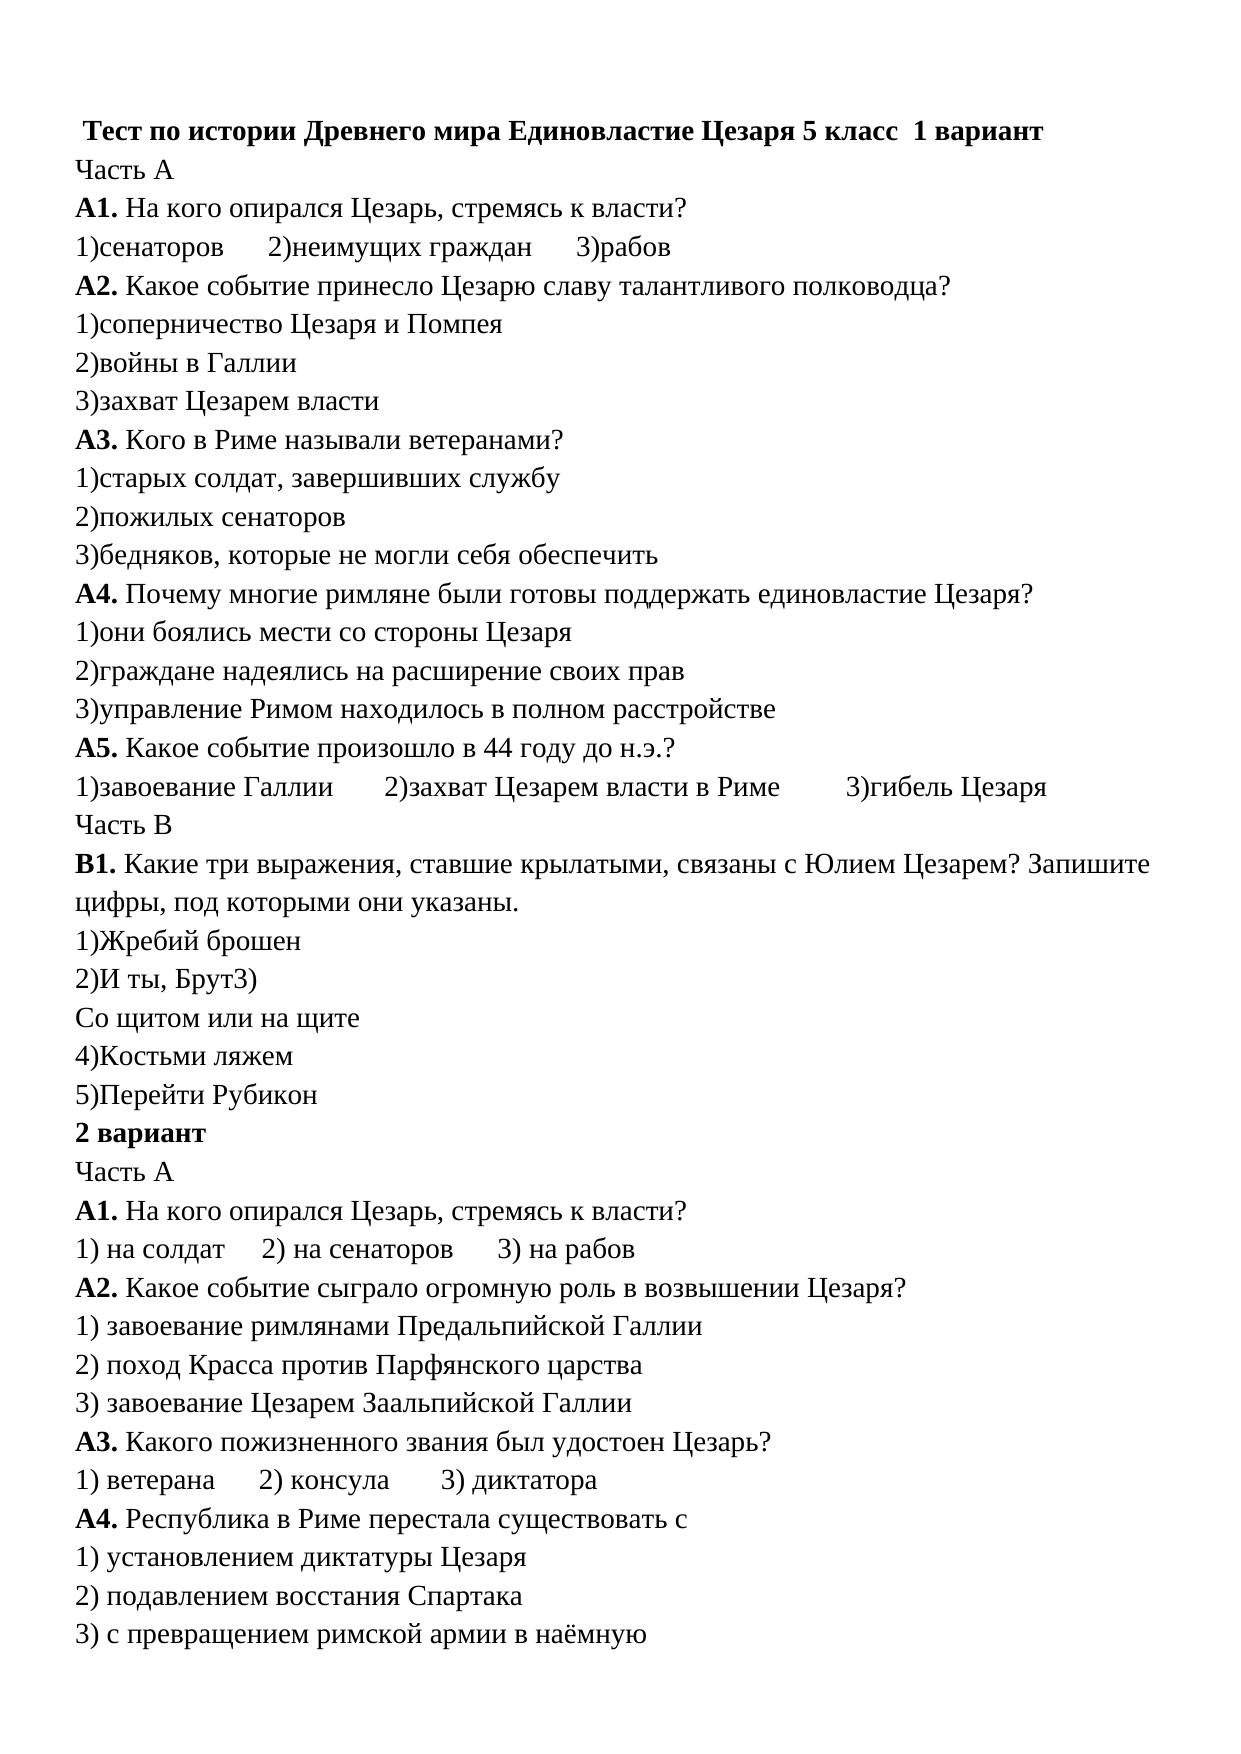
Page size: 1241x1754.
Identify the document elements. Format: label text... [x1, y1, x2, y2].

text 3) завоевание Цезарем Заальпийской Галлии [75, 1385, 1165, 1419]
text 5)Перейти Рубикон [75, 1077, 1165, 1111]
text 1)сенаторов 2)неимущих граждан 3)рабов [75, 229, 1165, 263]
text В1. Какие три выражения, ставшие крылатыми, связаны с Юлием Цезарем? Запишите цифры, под которыми они указаны. [75, 846, 1165, 918]
text 2) поход Красса против Парфянского царства [75, 1347, 1165, 1380]
text 3)управление Римом находилось в полном расстройстве [75, 692, 1165, 725]
text 2)И ты, Брут3) [75, 961, 1165, 995]
text A5. Какое событие произошло в 44 году до н.э.? [75, 730, 1165, 764]
text 2) подавлением восстания Спартака [75, 1578, 1165, 1612]
text 1)завоевание Галлии 2)захват Цезарем власти в Риме 3)гибель Цезаря [75, 769, 1165, 802]
text 2 вариант [75, 1116, 1165, 1149]
text 1)старых солдат, завершивших службу [75, 460, 1165, 494]
text Часть А [75, 152, 1165, 186]
text 1) завоевание римлянами Предальпийской Галлии [75, 1308, 1165, 1342]
text 2)войны в Галлии [75, 345, 1165, 378]
text 1)Жребий брошен [75, 923, 1165, 956]
text Тест по истории Древнего мира Единовластие Цезаря 5 класс 1 вариант [75, 113, 1165, 147]
text Со щитом или на щите [75, 1000, 1165, 1033]
text А3. Какого пожизненного звания был удостоен Цезарь? [75, 1424, 1165, 1457]
text 1) на солдат 2) на сенаторов 3) на рабов [75, 1231, 1165, 1265]
text А4. Почему многие римляне были готовы поддержать единовластие Цезаря? [75, 576, 1165, 609]
text 1) ветерана 2) консула 3) диктатора [75, 1462, 1165, 1496]
text 1) установлением диктатуры Цезаря [75, 1539, 1165, 1573]
text 1)они боялись мести со стороны Цезаря [75, 614, 1165, 648]
text 3)захват Цезарем власти [75, 383, 1165, 417]
text 3) с превращением римской армии в наёмную [75, 1617, 1165, 1650]
text А3. Кого в Риме называли ветеранами? [75, 422, 1165, 455]
text А4. Республика в Риме перестала существовать с [75, 1501, 1165, 1534]
text 1)соперничество Цезаря и Помпея [75, 306, 1165, 340]
text 2)граждане надеялись на расширение своих прав [75, 653, 1165, 687]
text Часть А [75, 1154, 1165, 1188]
text А2. Какое событие сыграло огромную роль в возвышении Цезаря? [75, 1270, 1165, 1303]
text 4)Костьми ляжем [75, 1038, 1165, 1072]
text А1. На кого опирался Цезарь, стремясь к власти? [75, 1193, 1165, 1226]
text А1. На кого опирался Цезарь, стремясь к власти? [75, 191, 1165, 224]
text 2)пожилых сенаторов [75, 499, 1165, 532]
text Часть В [75, 807, 1165, 841]
text А2. Какое событие принесло Цезарю славу талантливого полководца? [75, 268, 1165, 301]
text 3)бедняков, которые не могли себя обеспечить [75, 537, 1165, 571]
